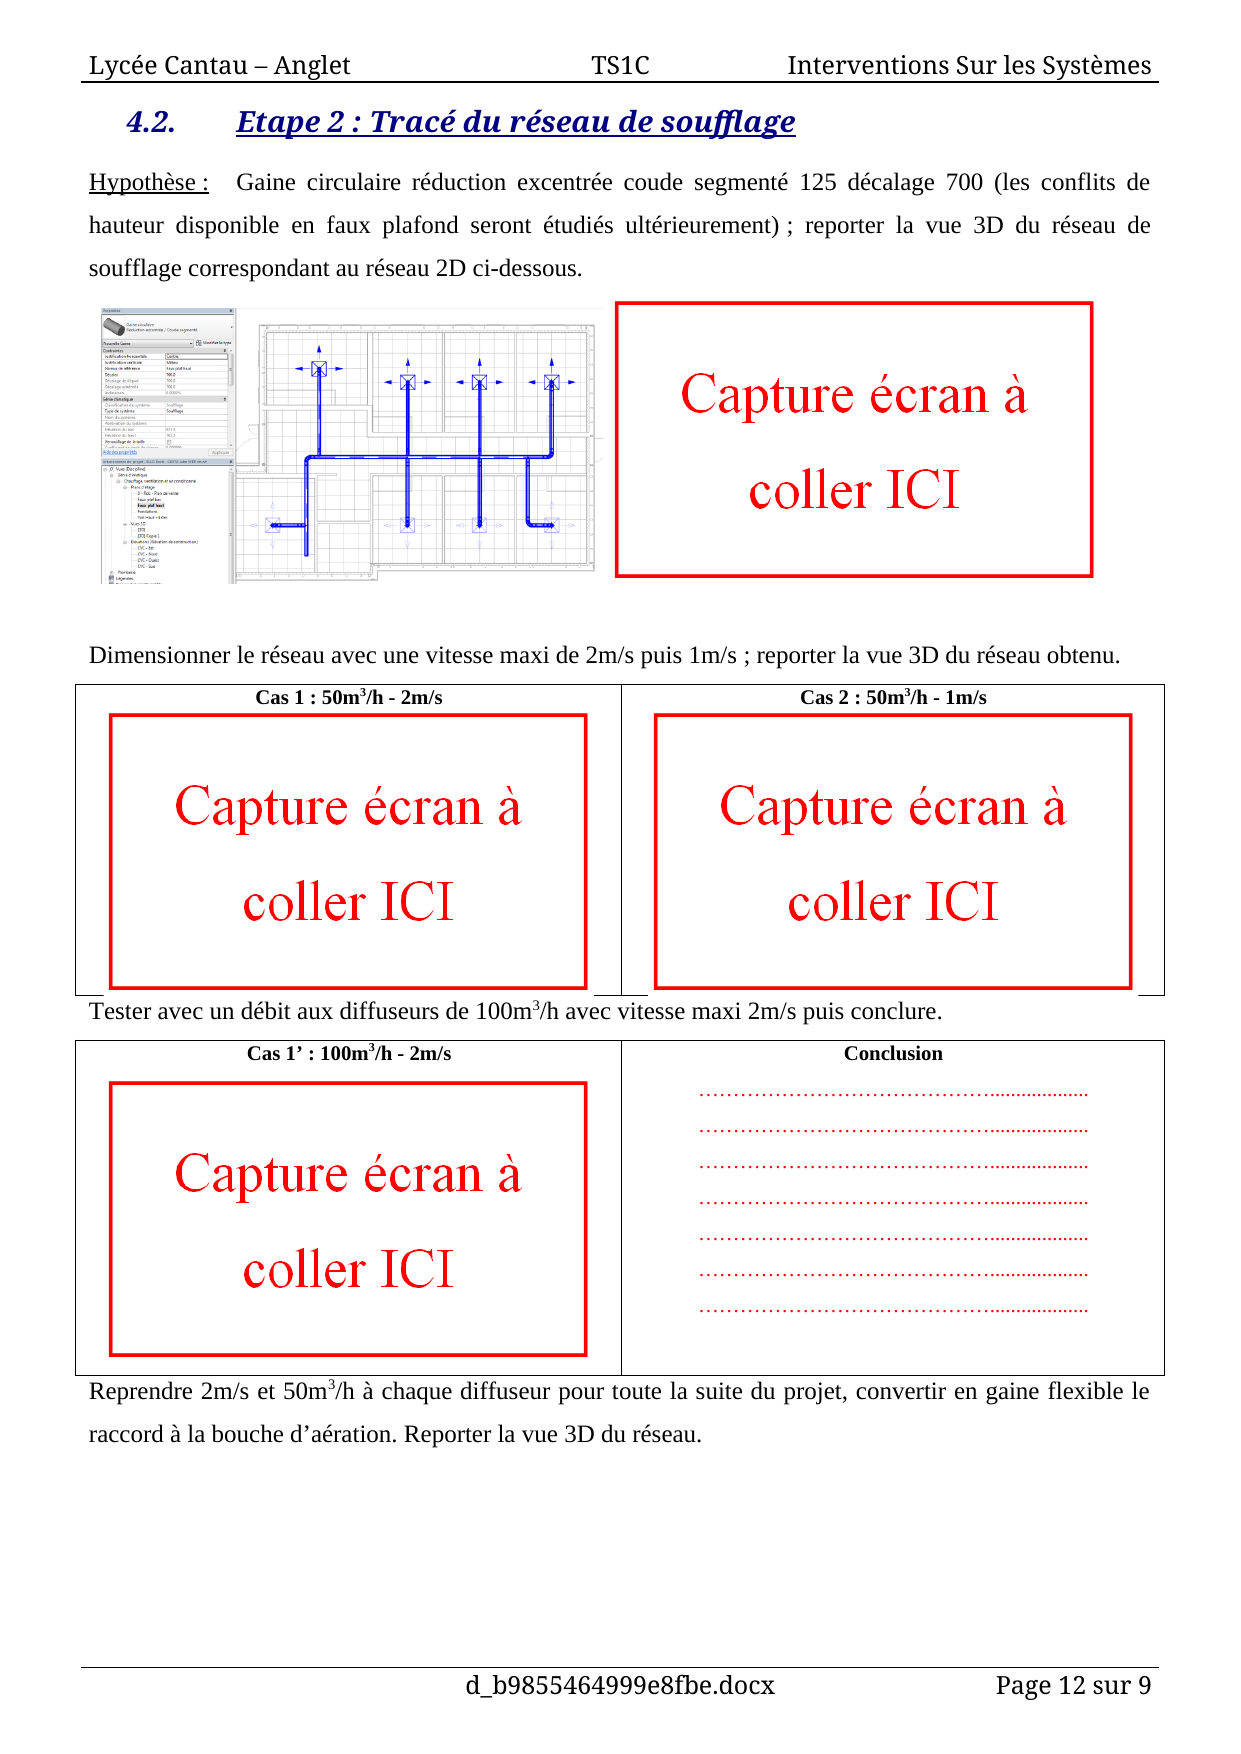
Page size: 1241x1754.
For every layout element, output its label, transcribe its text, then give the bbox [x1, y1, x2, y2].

text Reprendre 2m/s et 50m3/h à chaque diffuseur pour toute la suite du projet, convertir en gaine flexible le raccord à la bouche d’aération. Reporter la vue 3D du réseau. [89, 1376, 1152, 1448]
table_header Cas 1’ : 100m3/h - 2m/s [76, 1041, 621, 1375]
text Dimensionner le réseau avec une vitesse maxi de 2m/s puis 1m/s ; reporter la vue 3D du réseau obtenu. [89, 641, 1152, 669]
table_header Conclusion ……………………………………................... ……………………………………................... ……………………………………................... ……………………………………................... ……………………………………................... ……………………………………................... ……………………………………................... [622, 1041, 1164, 1375]
picture [101, 308, 604, 584]
text Tester avec un débit aux diffuseurs de 100m3/h avec vitesse maxi 2m/s puis conclure. [89, 996, 1152, 1025]
picture [103, 1076, 594, 1363]
text Hypothèse : Gaine circulaire réduction excentrée coude segmenté 125 décalage 700 (les conflits de hauteur disponible en faux plafond seront étudiés ultérieurement) ; reporter la vue 3D du réseau de soufflage correspondant au réseau 2D ci-dessous. [89, 167, 1152, 282]
table_header Cas 1 : 50m3/h - 2m/s [76, 685, 621, 995]
picture [648, 708, 1139, 996]
picture [103, 708, 594, 996]
picture [609, 296, 1100, 584]
table_header Cas 2 : 50m3/h - 1m/s [622, 685, 1164, 995]
subtitle Etape 2 : Tracé du réseau de soufflage [126, 102, 1152, 141]
